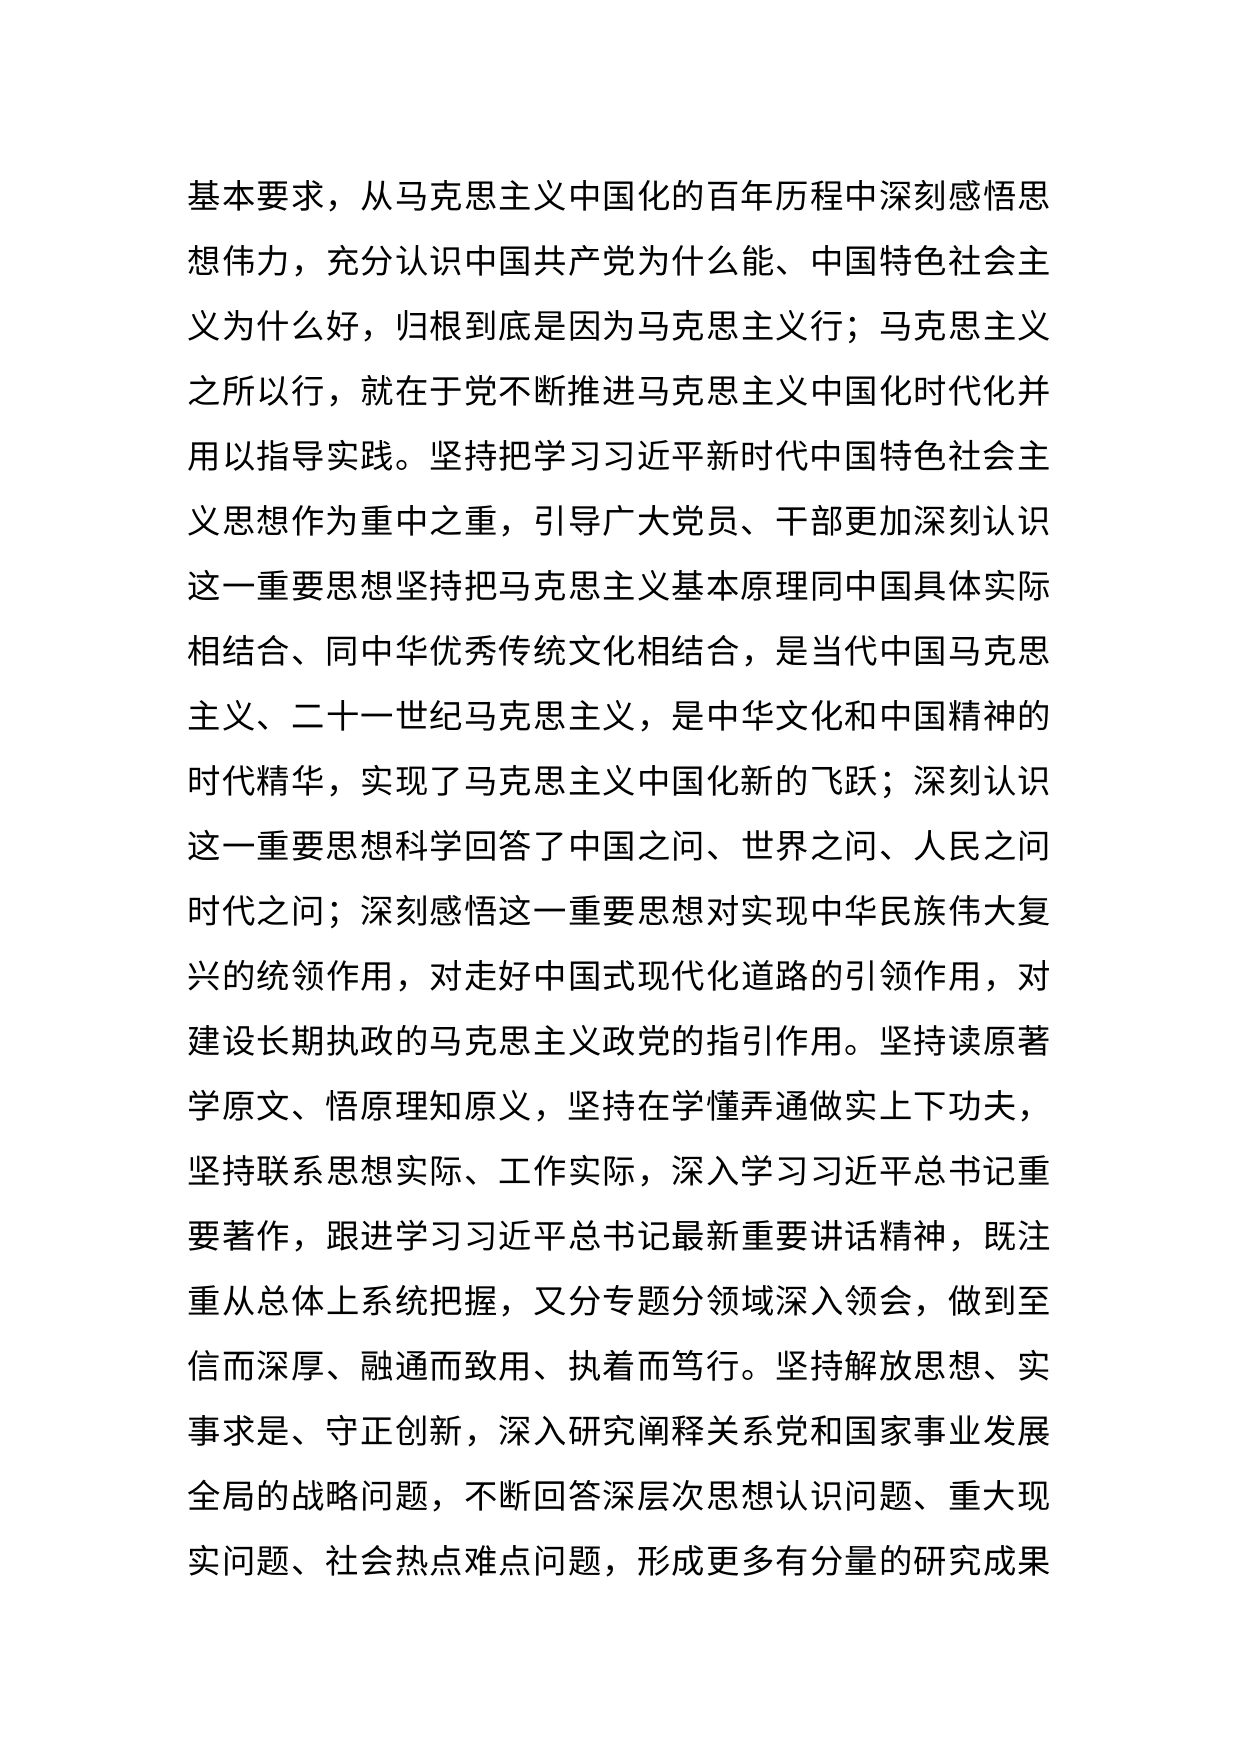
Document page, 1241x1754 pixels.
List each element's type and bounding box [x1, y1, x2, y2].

text [187, 162, 1053, 1592]
